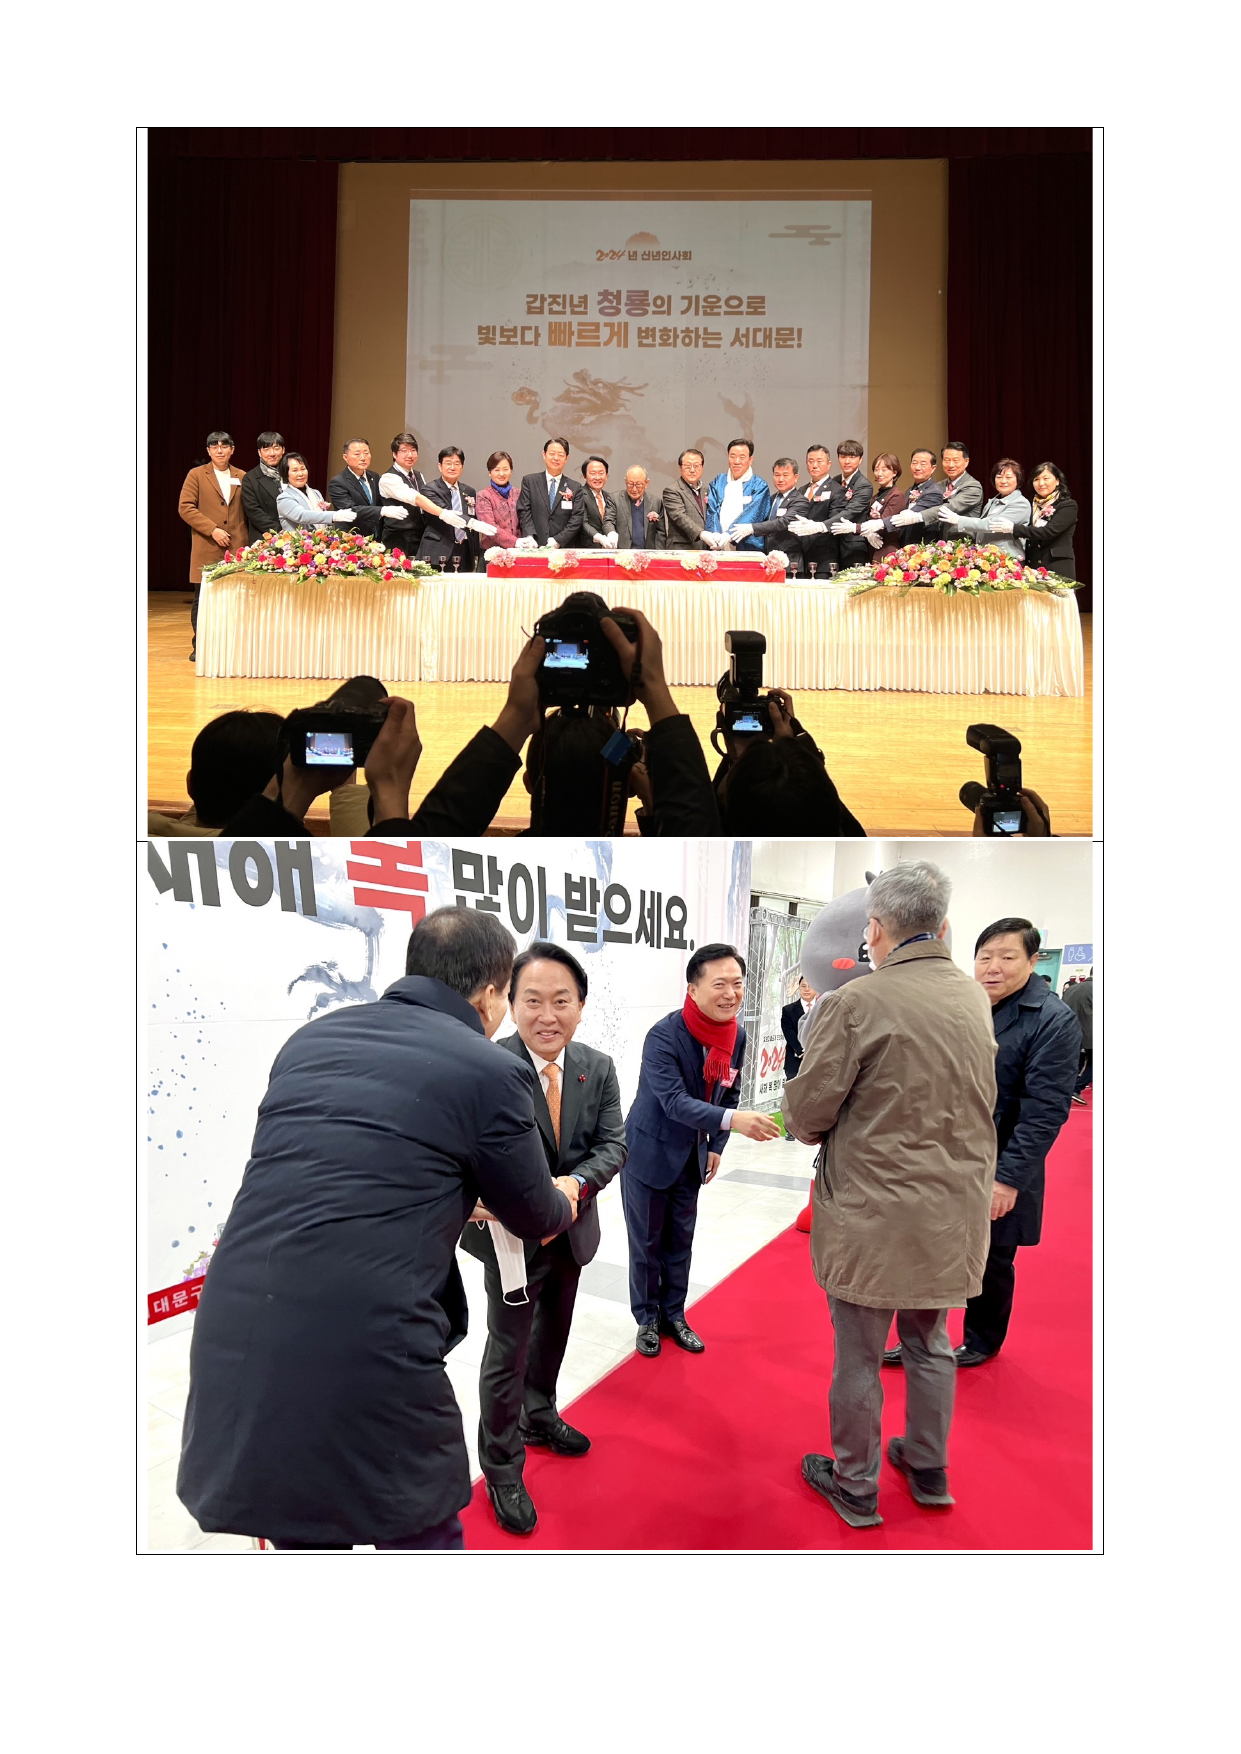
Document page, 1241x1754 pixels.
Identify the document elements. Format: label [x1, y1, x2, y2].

table_cell [137, 842, 1103, 1554]
table_cell [137, 128, 1103, 841]
picture [147, 841, 1093, 1550]
picture [147, 128, 1093, 837]
